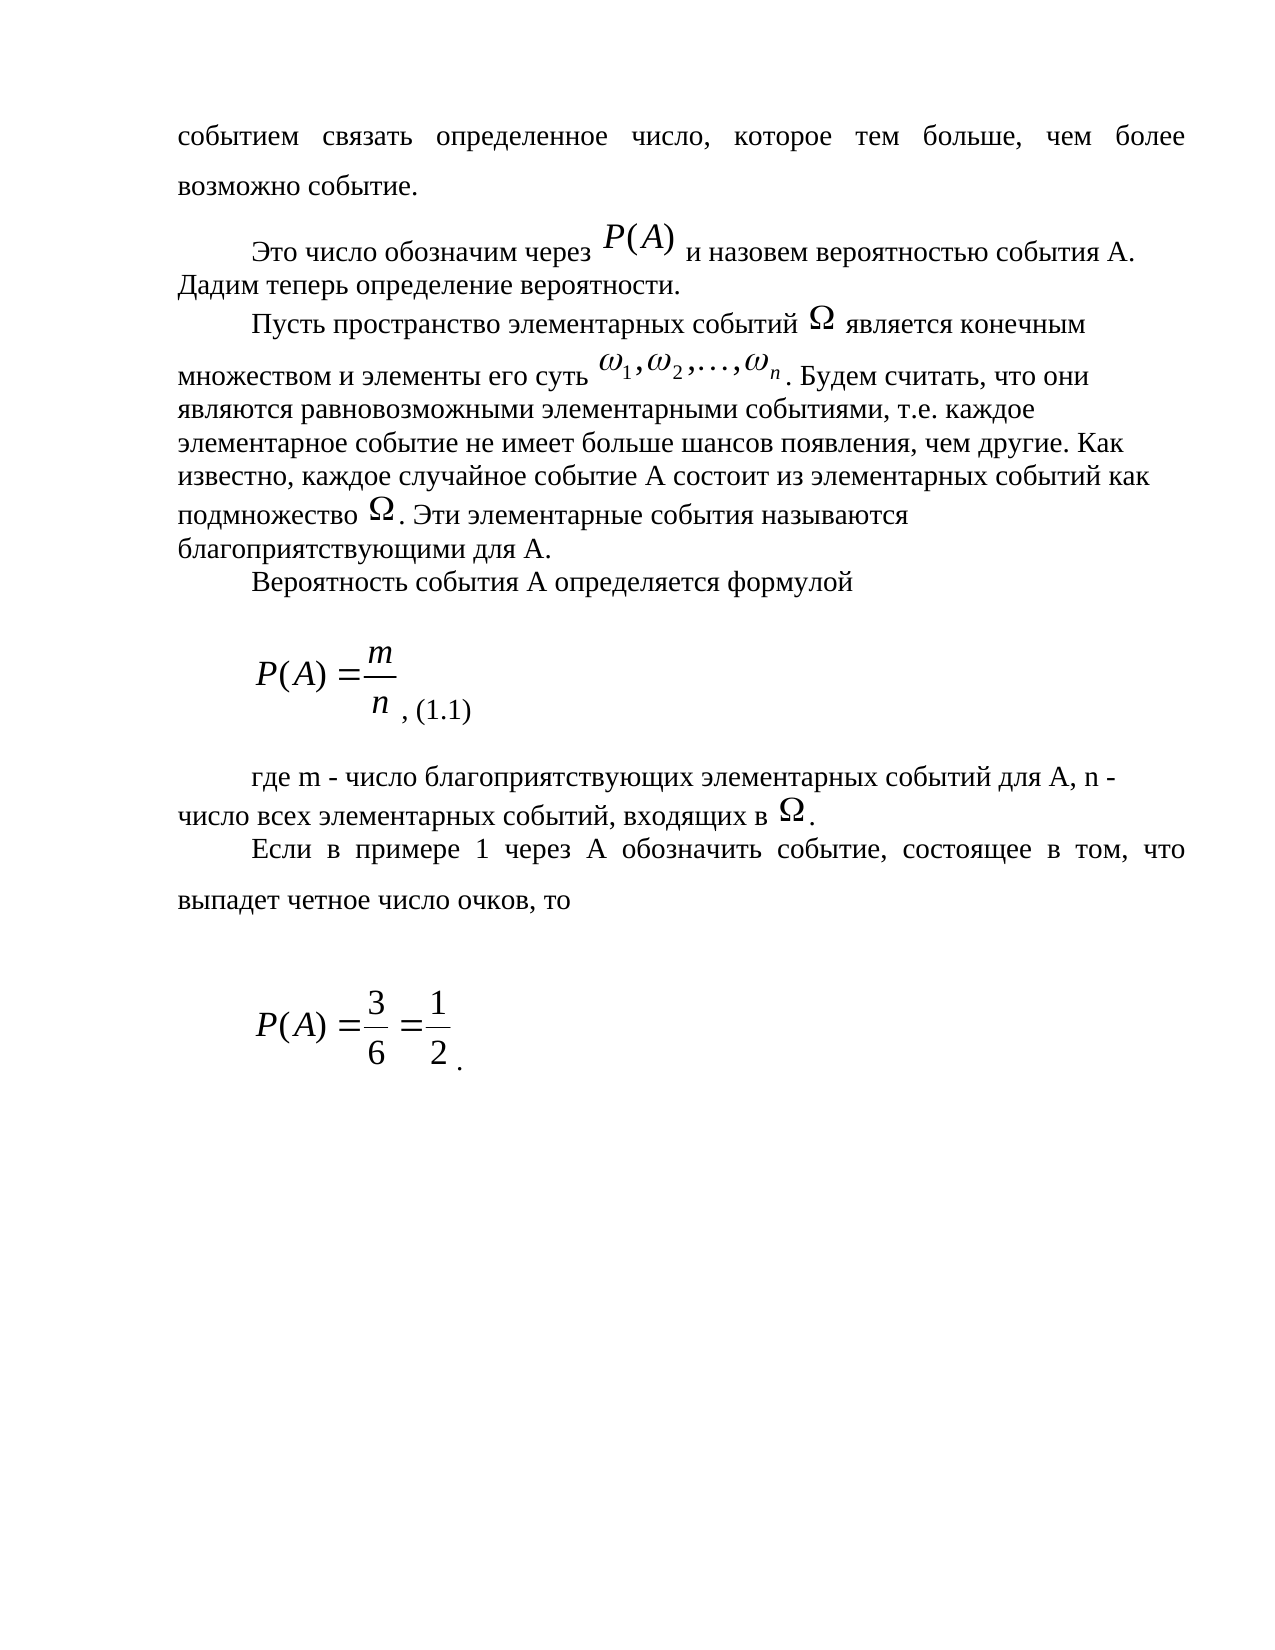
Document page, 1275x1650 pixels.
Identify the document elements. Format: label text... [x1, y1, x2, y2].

text где m - число благоприятствующих элементарных событий для А, n - число всех элементарных событий, входящих в . [177, 759, 1186, 832]
text Это число обозначим через и назовем вероятностью события А. Дадим теперь определение вероятности. [177, 219, 1186, 301]
text . [177, 982, 1186, 1076]
text Если в примере 1 через А обозначить событие, состоящее в том, что выпадет четное число очков, то [177, 832, 1186, 915]
text Пусть пространство элементарных событий является конечным множеством и элементы его суть . Будем считать, что они являются равновозможными элементарными событиями, т.е. каждое элементарное событие не имеет больше шансов появления, чем другие. Как известно, каждое случайное событие А состоит из элементарных событий как подмножество . Эти элементарные события называются благоприятствующими для А. [177, 301, 1186, 564]
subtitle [177, 118, 1186, 202]
text Вероятность события А определяется формулой [177, 564, 1186, 598]
text , (1.1) [177, 632, 1186, 725]
